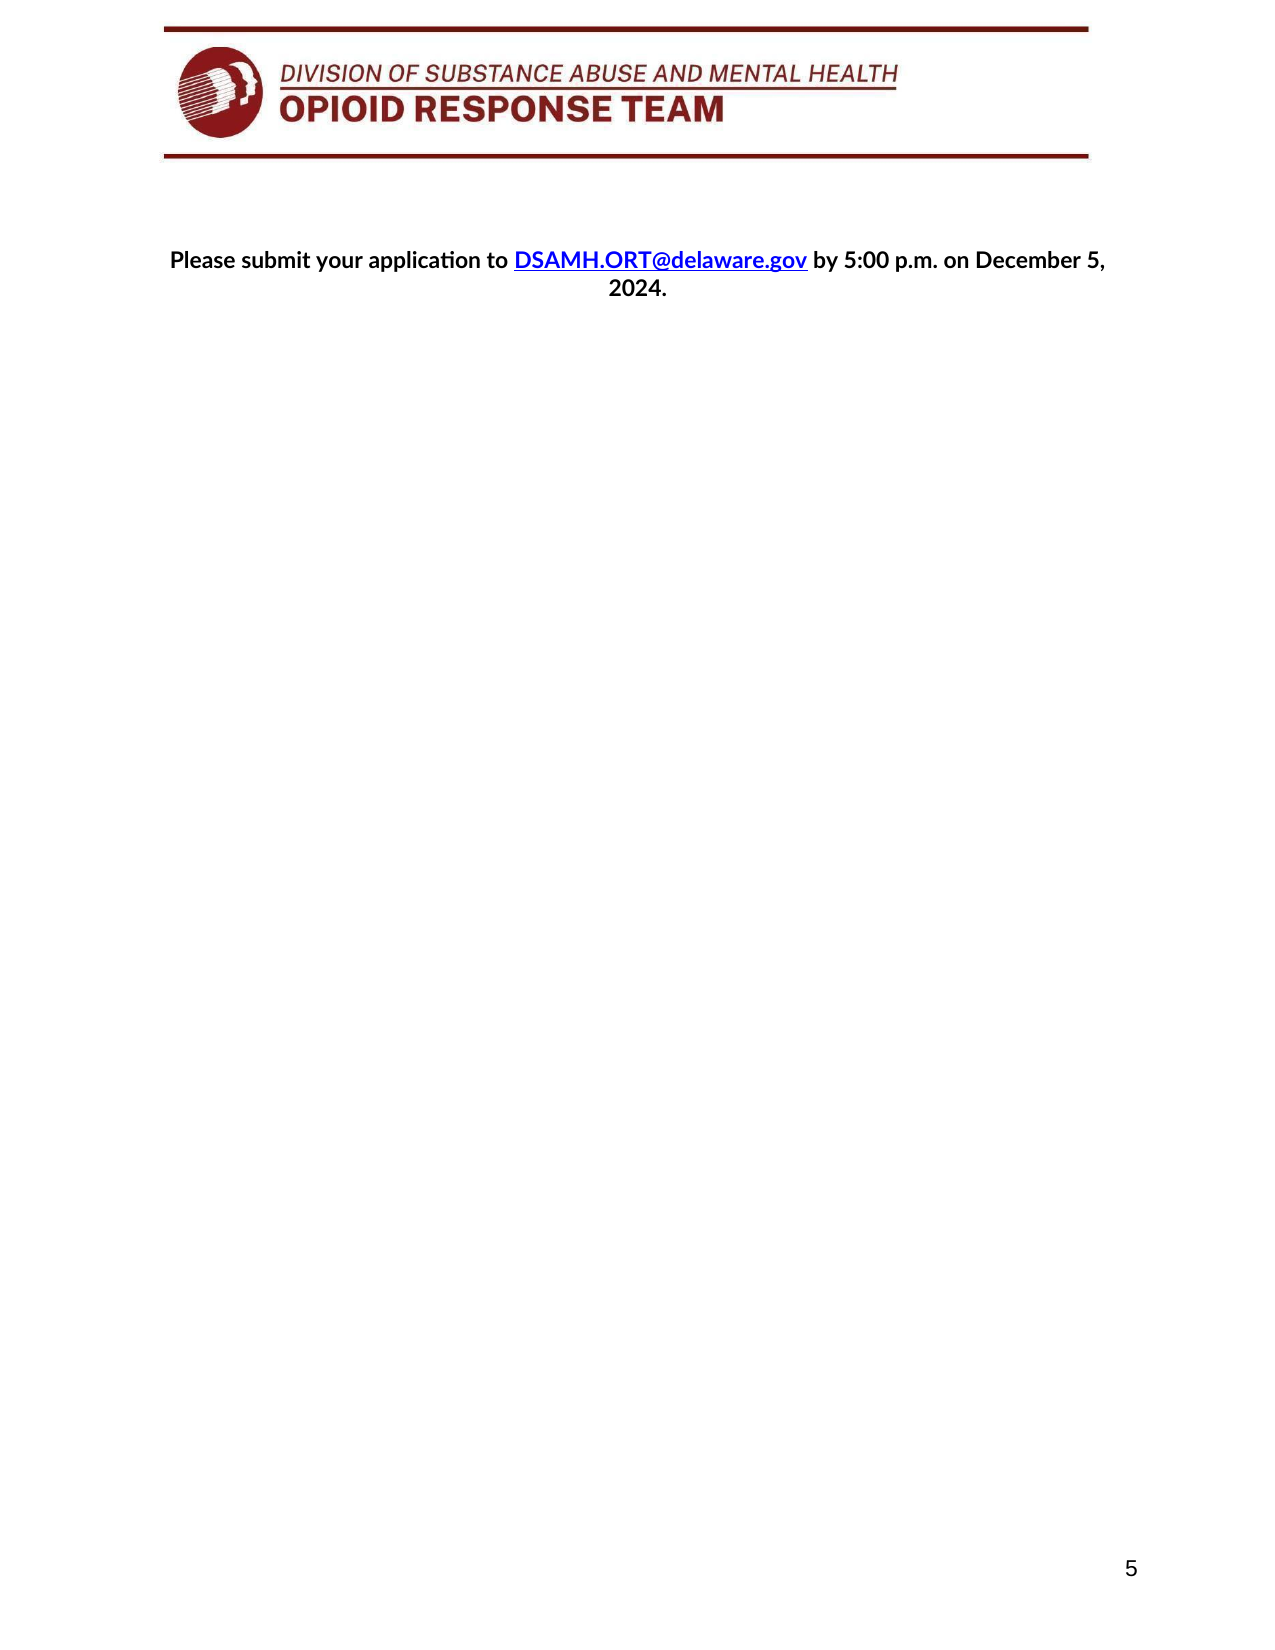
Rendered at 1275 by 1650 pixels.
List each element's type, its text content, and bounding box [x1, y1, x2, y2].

picture [137, 0, 1122, 166]
text Please submit your application to DSAMH.ORT@delaware.gov by 5:00 p.m. on December 5, 2024. [137, 246, 1137, 301]
